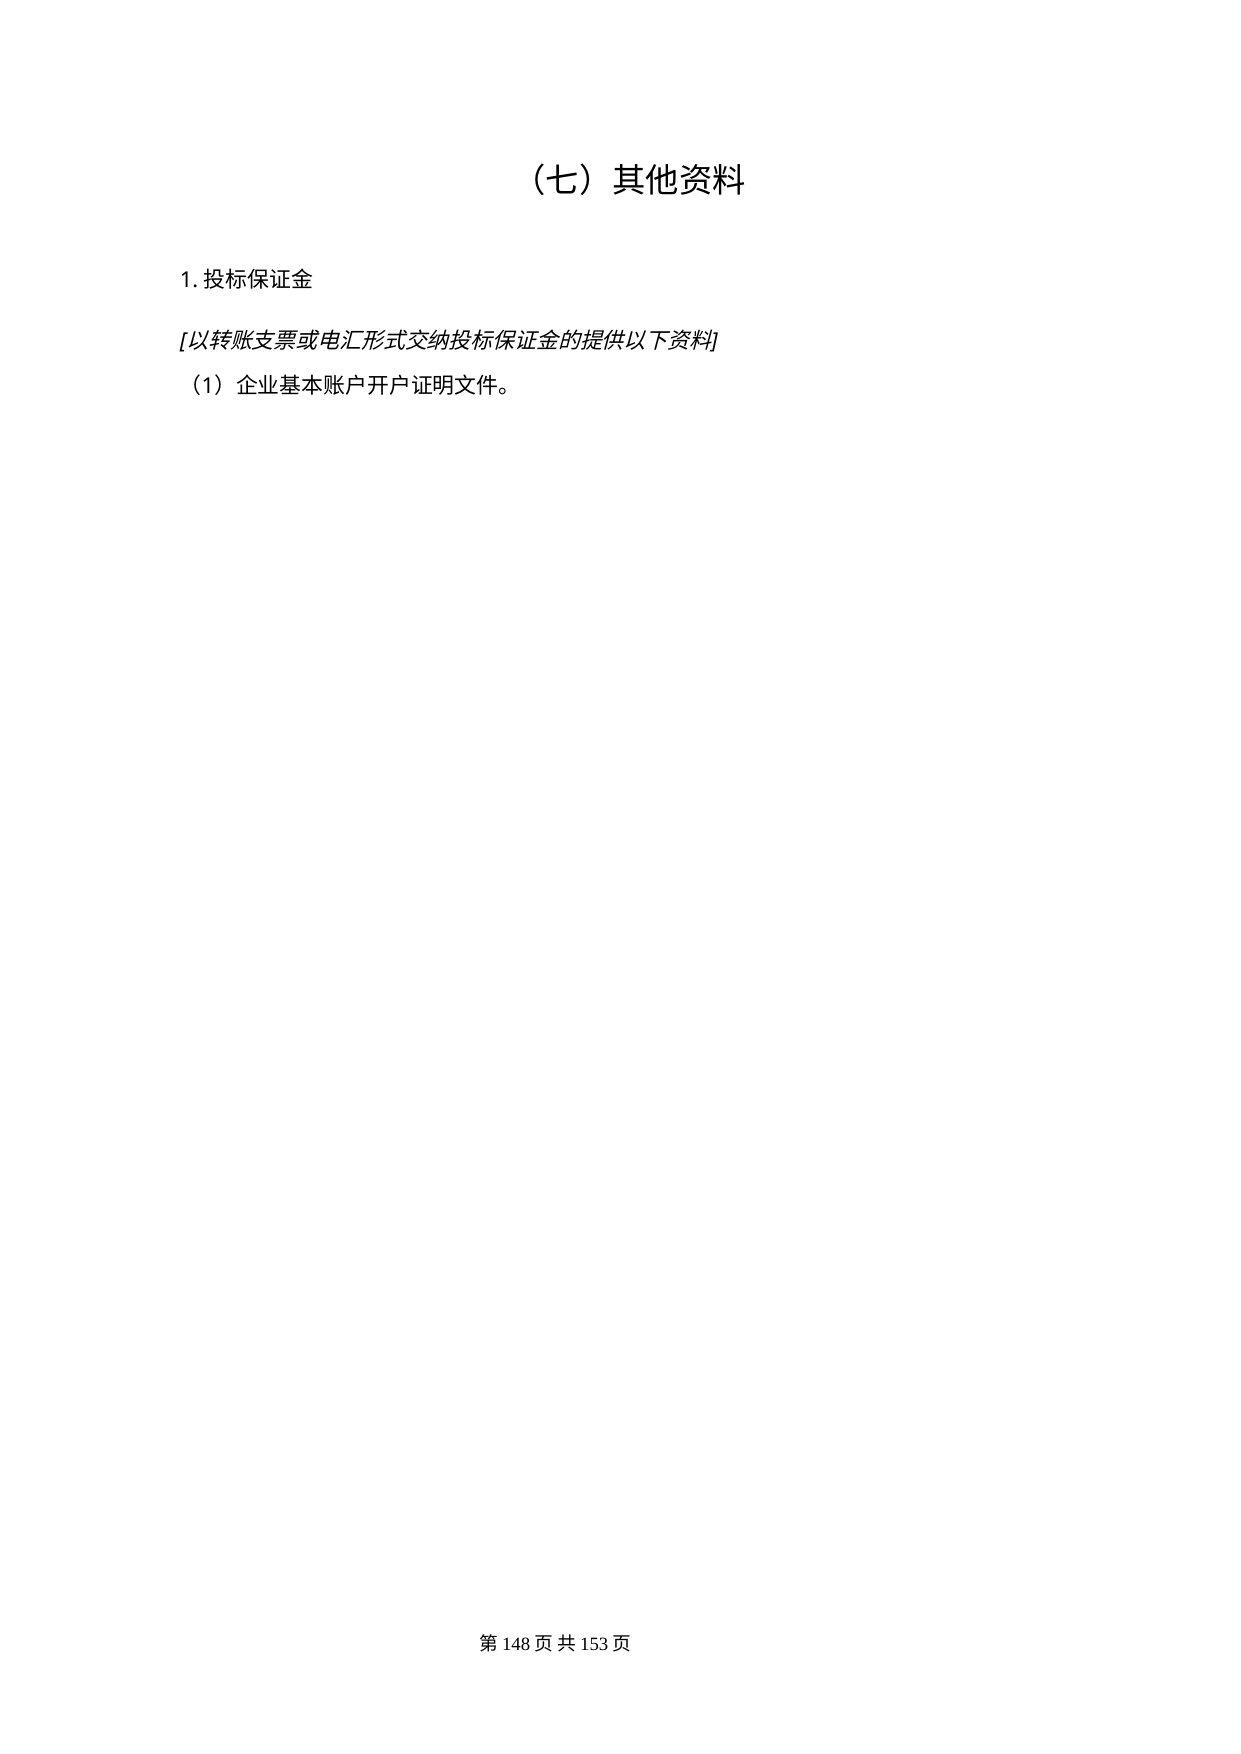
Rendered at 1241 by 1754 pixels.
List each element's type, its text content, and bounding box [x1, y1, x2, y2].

subtitle （七）其他资料 [136, 146, 1122, 211]
text [以转账支票或电汇形式交纳投标保证金的提供以下资料] [136, 323, 1122, 355]
text 1. 投标保证金 [136, 262, 1122, 294]
text （1）企业基本账户开户证明文件。 [136, 368, 1122, 400]
